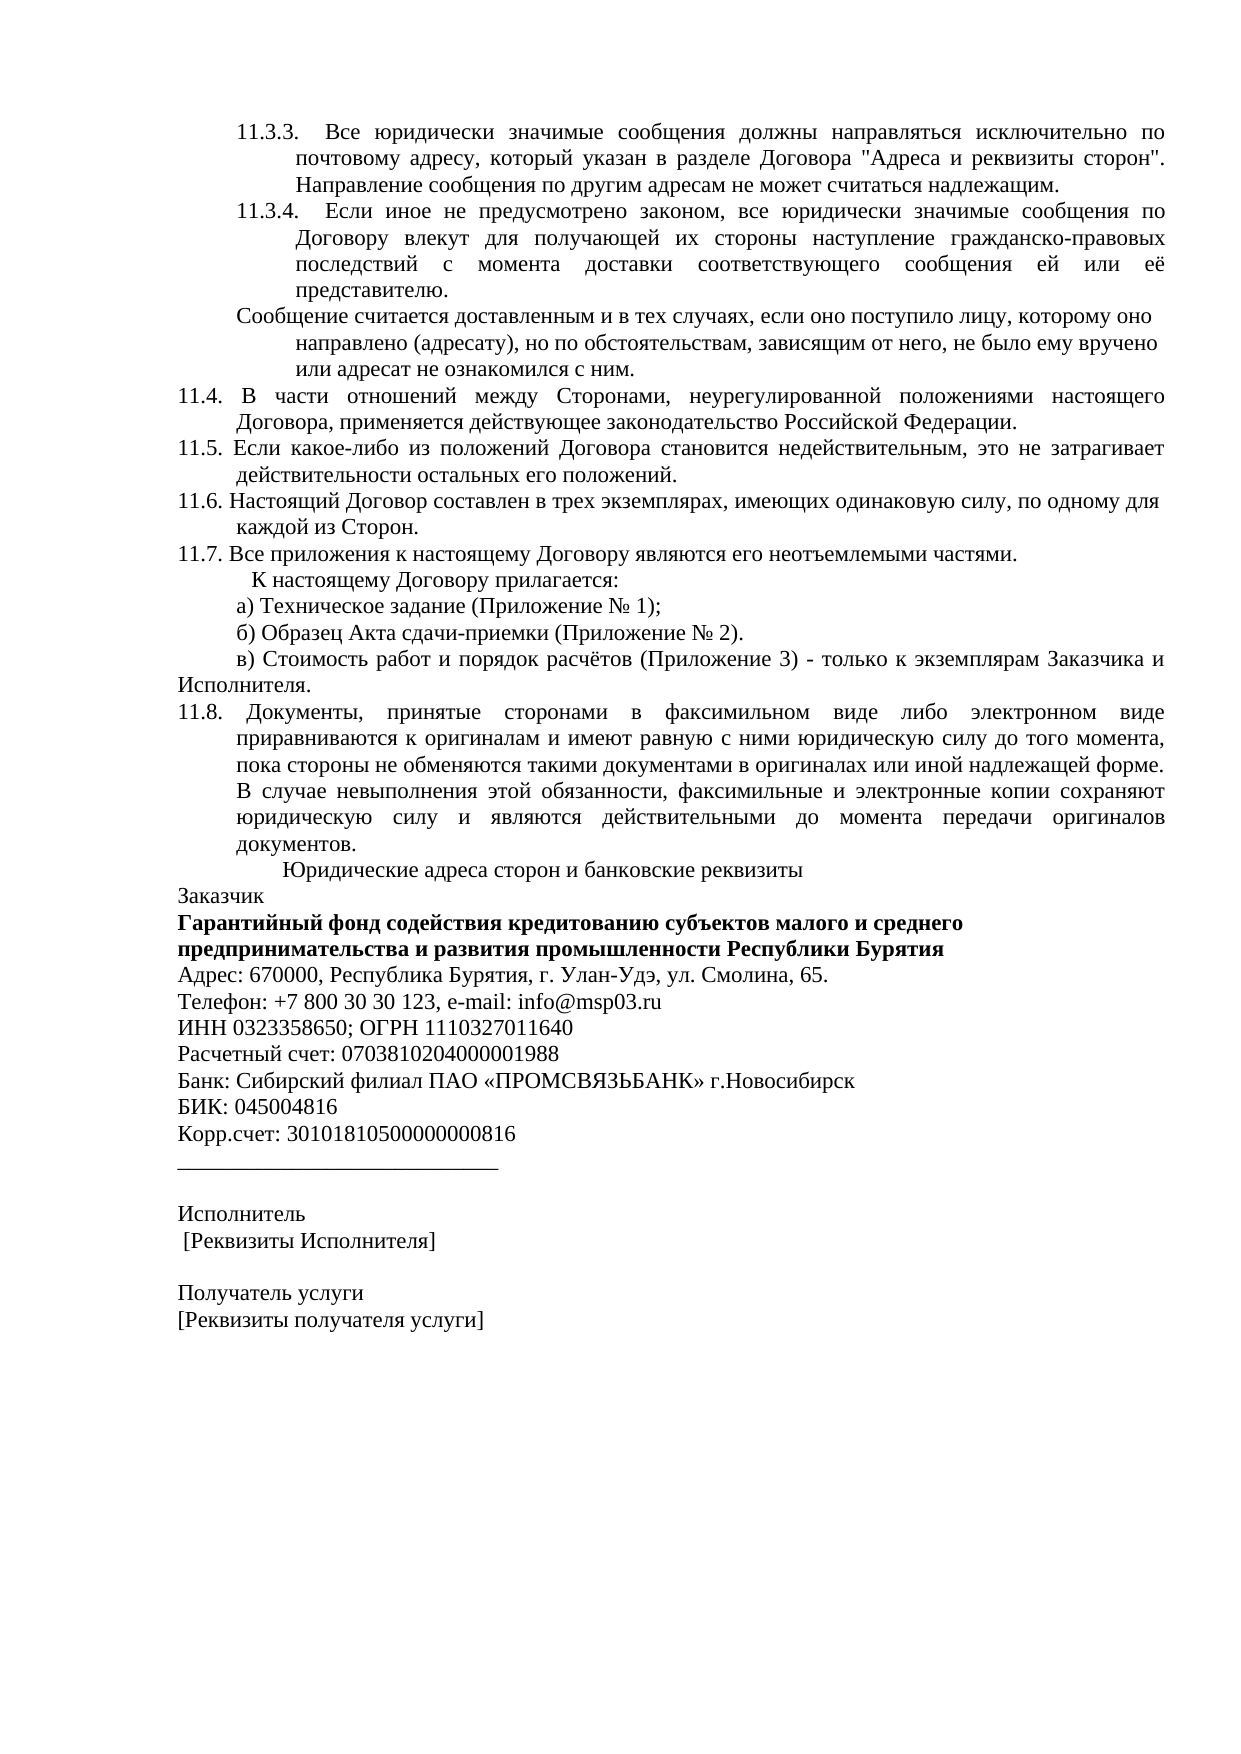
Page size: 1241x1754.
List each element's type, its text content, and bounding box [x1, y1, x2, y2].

text в) Стоимость работ и порядок расчётов (Приложение 3) - только к экземплярам Заказчика и Исполнителя. [177, 645, 1167, 698]
text б) Образец Акта сдачи-приемки (Приложение № 2). [177, 619, 1167, 645]
text 11.7. Все приложения к настоящему Договору являются его неотъемлемыми частями. [177, 540, 1161, 566]
text Сообщение считается доставленным и в тех случаях, если оно поступило лицу, которому оно направлено (адресату), но по обстоятельствам, зависящим от него, не было ему вручено или адресат не ознакомился с ним. [236, 303, 1167, 382]
text Гарантийный фонд содействия кредитованию субъектов малого и среднего предпринимательства и развития промышленности Республики Бурятия [177, 909, 1167, 961]
text Юридические адреса сторон и банковские реквизиты [177, 856, 1167, 882]
text 11.5. Если какое-либо из положений Договора становится недействительным, это не затрагивает действительности остальных его положений. [177, 434, 1167, 487]
list Если иное не предусмотрено законом, все юридически значимые сообщения по Договору влекут для получающей их стороны наступление гражданско-правовых последствий с момента доставки соответствующего сообщения ей или её представителю. [236, 197, 1167, 303]
text ИНН 0323358650; ОГРН 1110327011640 [177, 1014, 1167, 1041]
text БИК: 045004816 [177, 1093, 1167, 1119]
text а) Техническое задание (Приложение № 1); [177, 592, 1167, 619]
text Расчетный счет: 0703810204000001988 [177, 1041, 1167, 1067]
list Все юридически значимые сообщения должны направляться исключительно по почтовому адресу, который указан в разделе Договора "Адреса и реквизиты сторон". Направление сообщения по другим адресам не может считаться надлежащим. [236, 118, 1167, 197]
text Заказчик [177, 882, 1167, 909]
text Корр.счет: 30101810500000000816 [177, 1119, 1167, 1146]
text Адрес: 670000, Республика Бурятия, г. Улан-Удэ, ул. Смолина, 65. [177, 961, 1167, 988]
text Исполнитель [177, 1200, 1167, 1227]
text ____________________________ [177, 1146, 1167, 1172]
text 11.4. В части отношений между Сторонами, неурегулированной положениями настоящего Договора, применяется действующее законодательство Российской Федерации. [177, 382, 1167, 434]
text К настоящему Договору прилагается: [177, 566, 1161, 592]
text Получатель услуги [177, 1279, 1167, 1306]
text 11.8. Документы, принятые сторонами в факсимильном виде либо электронном виде приравниваются к оригиналам и имеют равную с ними юридическую силу до того момента, пока стороны не обменяются такими документами в оригиналах или иной надлежащей форме. В случае невыполнения этой обязанности, факсимильные и электронные копии сохраняют юридическую силу и являются действительными до момента передачи оригиналов документов. [177, 698, 1167, 856]
text Телефон: +7 800 30 30 123, e-mail: info@msp03.ru [177, 988, 1167, 1014]
text 11.6. Настоящий Договор составлен в трех экземплярах, имеющих одинаковую силу, по одному для каждой из Сторон. [177, 487, 1161, 540]
text Банк: Сибирский филиал ПАО «ПРОМСВЯЗЬБАНК» г.Новосибирск [177, 1067, 1167, 1093]
text [Реквизиты Исполнителя] [177, 1227, 1167, 1253]
text [Реквизиты получателя услуги] [177, 1306, 1167, 1332]
